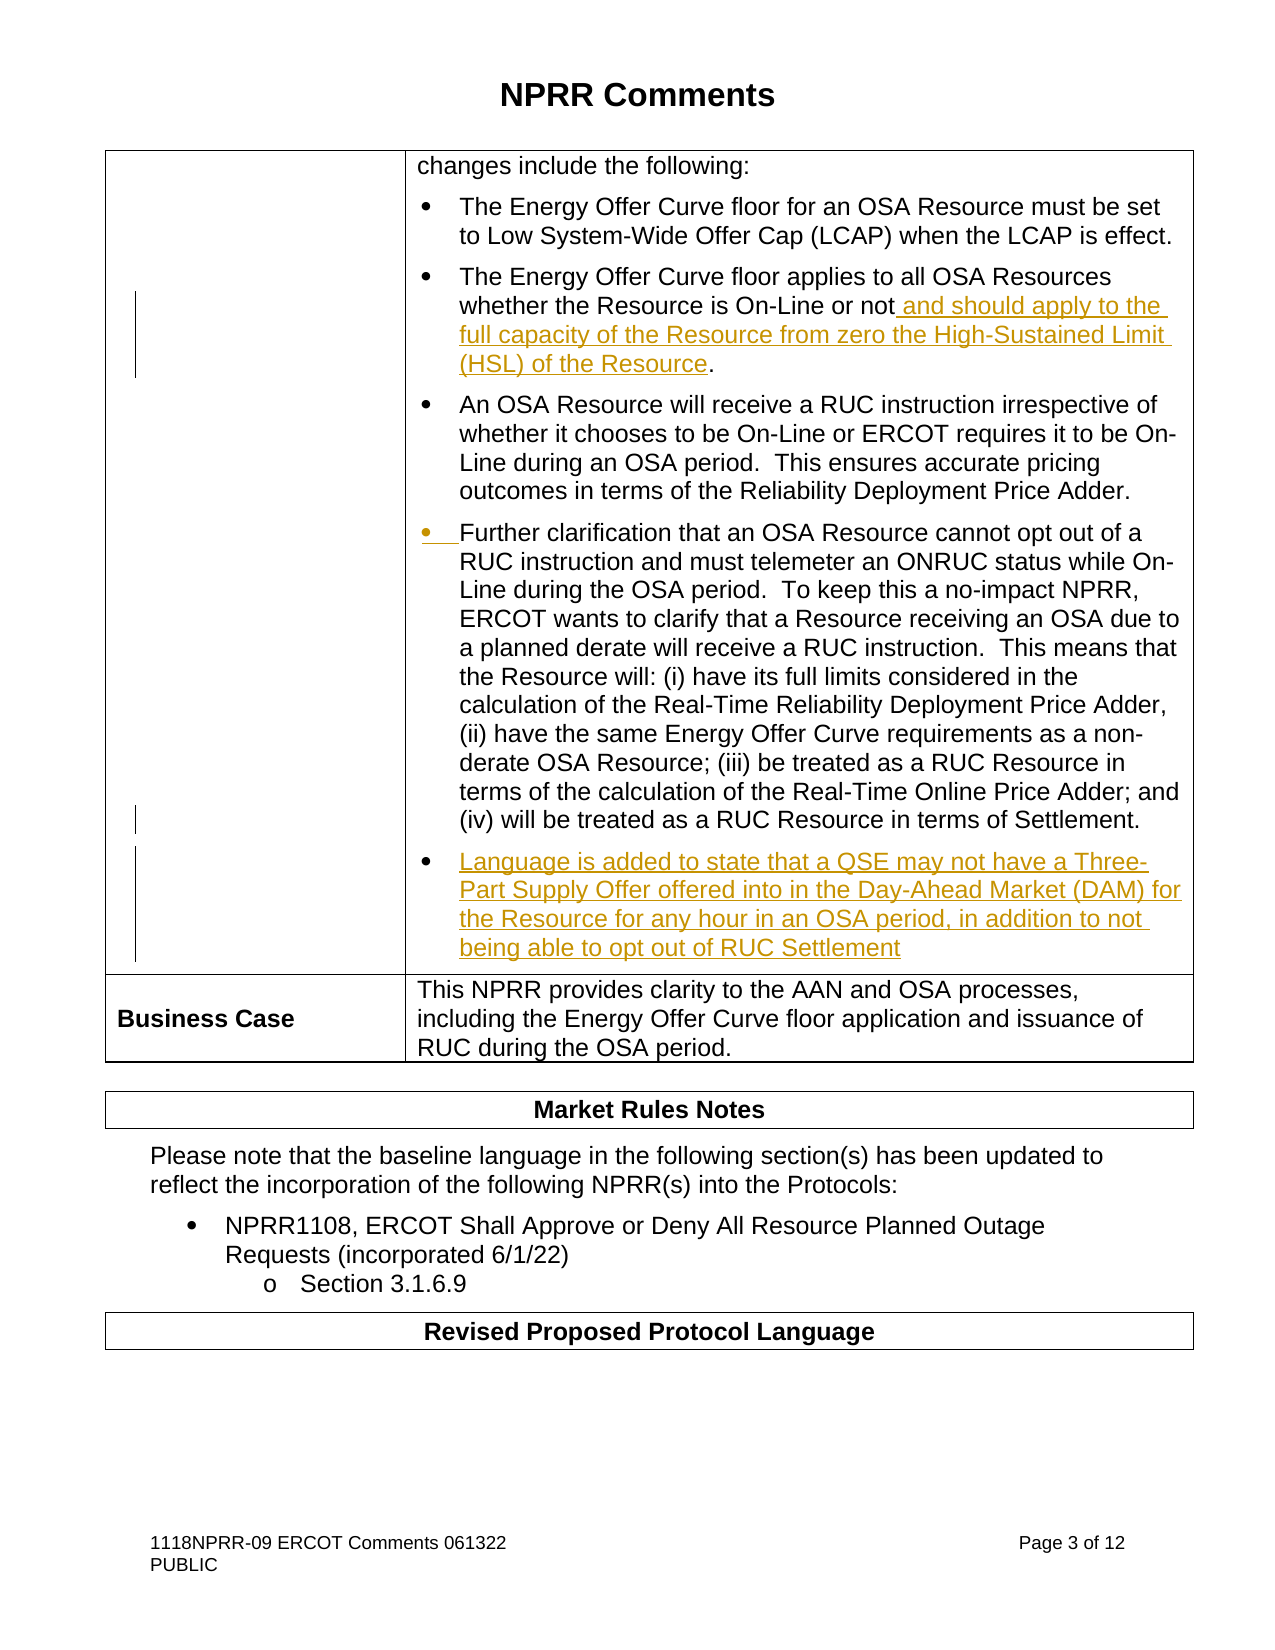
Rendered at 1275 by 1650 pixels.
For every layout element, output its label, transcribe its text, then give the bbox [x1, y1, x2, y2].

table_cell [106, 151, 405, 974]
table_cell This NPRR provides clarity to the AAN and OSA processes, including the Energy Offer Curve floor application and issuance of RUC during the OSA period. [406, 975, 1193, 1061]
table_header Revised Proposed Protocol Language [106, 1313, 1193, 1349]
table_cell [406, 151, 1193, 974]
list NPRR1108, ERCOT Shall Approve or Deny All Resource Planned Outage Requests (incorporated 6/1/22) [187, 1211, 1125, 1269]
text Please note that the baseline language in the following section(s) has been updated to reflect the incorporation of the following NPRR(s) into the Protocols: [150, 1141, 1125, 1199]
list Section 3.1.6.9 [262, 1269, 1125, 1300]
table_cell Business Case [106, 975, 405, 1061]
table_header Market Rules Notes [106, 1092, 1193, 1128]
